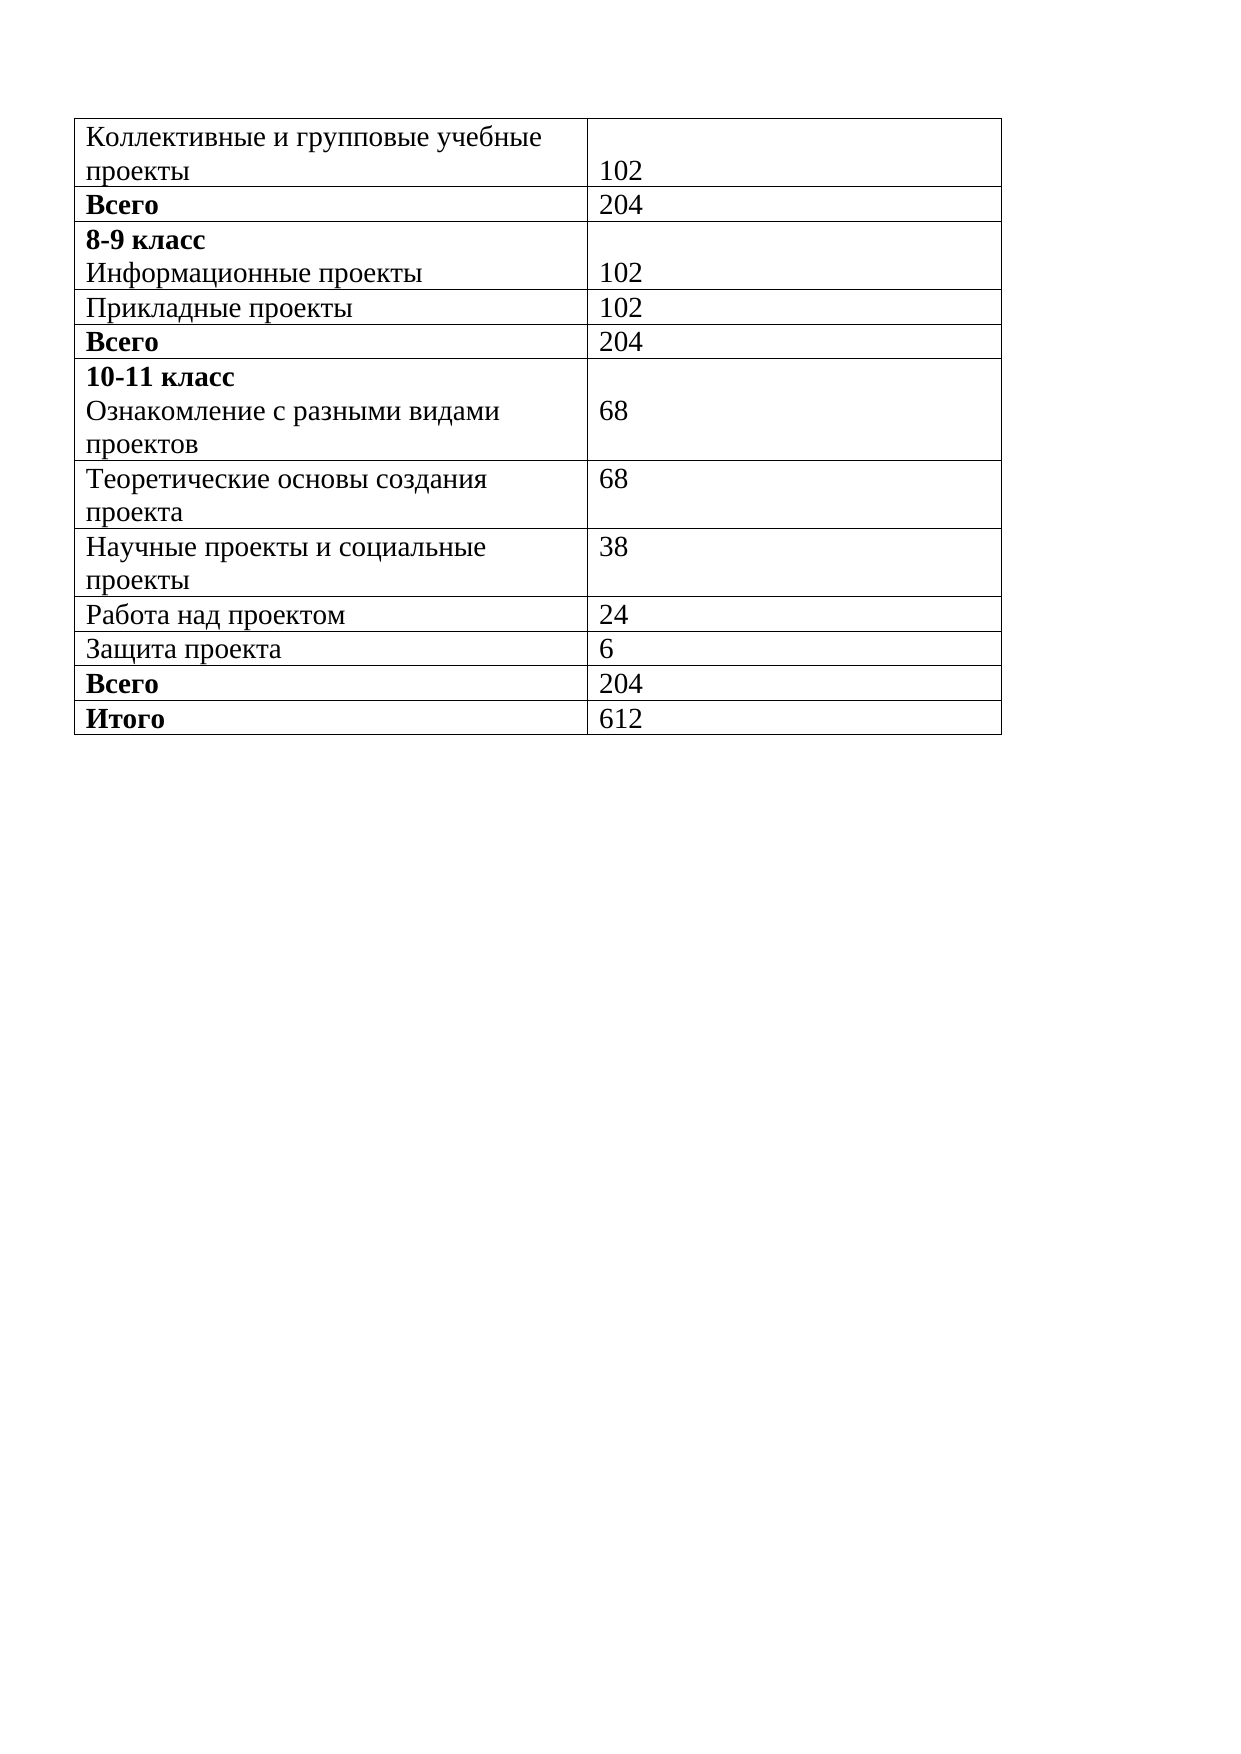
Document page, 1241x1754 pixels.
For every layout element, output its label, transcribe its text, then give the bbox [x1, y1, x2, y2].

table_cell 102 [588, 222, 1001, 289]
table_cell Всего [75, 187, 587, 221]
table_cell Работа над проектом [75, 597, 587, 631]
table_cell Научные проекты и социальные проекты [75, 529, 587, 596]
table_cell 6 [588, 632, 1001, 665]
table_cell 102 [588, 119, 1001, 186]
table_cell 204 [588, 666, 1001, 700]
table_cell Теоретические основы создания проекта [75, 461, 587, 528]
table_cell 68 [588, 359, 1001, 460]
table_cell Всего [75, 666, 587, 700]
table_cell 38 [588, 529, 1001, 596]
table_cell 204 [588, 325, 1001, 358]
table_cell Защита проекта [75, 632, 587, 665]
table_cell Коллективные и групповые учебные проекты [75, 119, 587, 186]
table_cell 102 [588, 290, 1001, 323]
table_cell Всего [75, 325, 587, 358]
table_cell Итого [75, 701, 587, 734]
table_cell 24 [588, 597, 1001, 631]
table_cell 10-11 класс Ознакомление с разными видами проектов [75, 359, 587, 460]
table_cell 204 [588, 187, 1001, 221]
table_cell 612 [588, 701, 1001, 734]
table_cell 68 [588, 461, 1001, 528]
table_cell 8-9 класс Информационные проекты [75, 222, 587, 289]
table_cell Прикладные проекты [75, 290, 587, 323]
